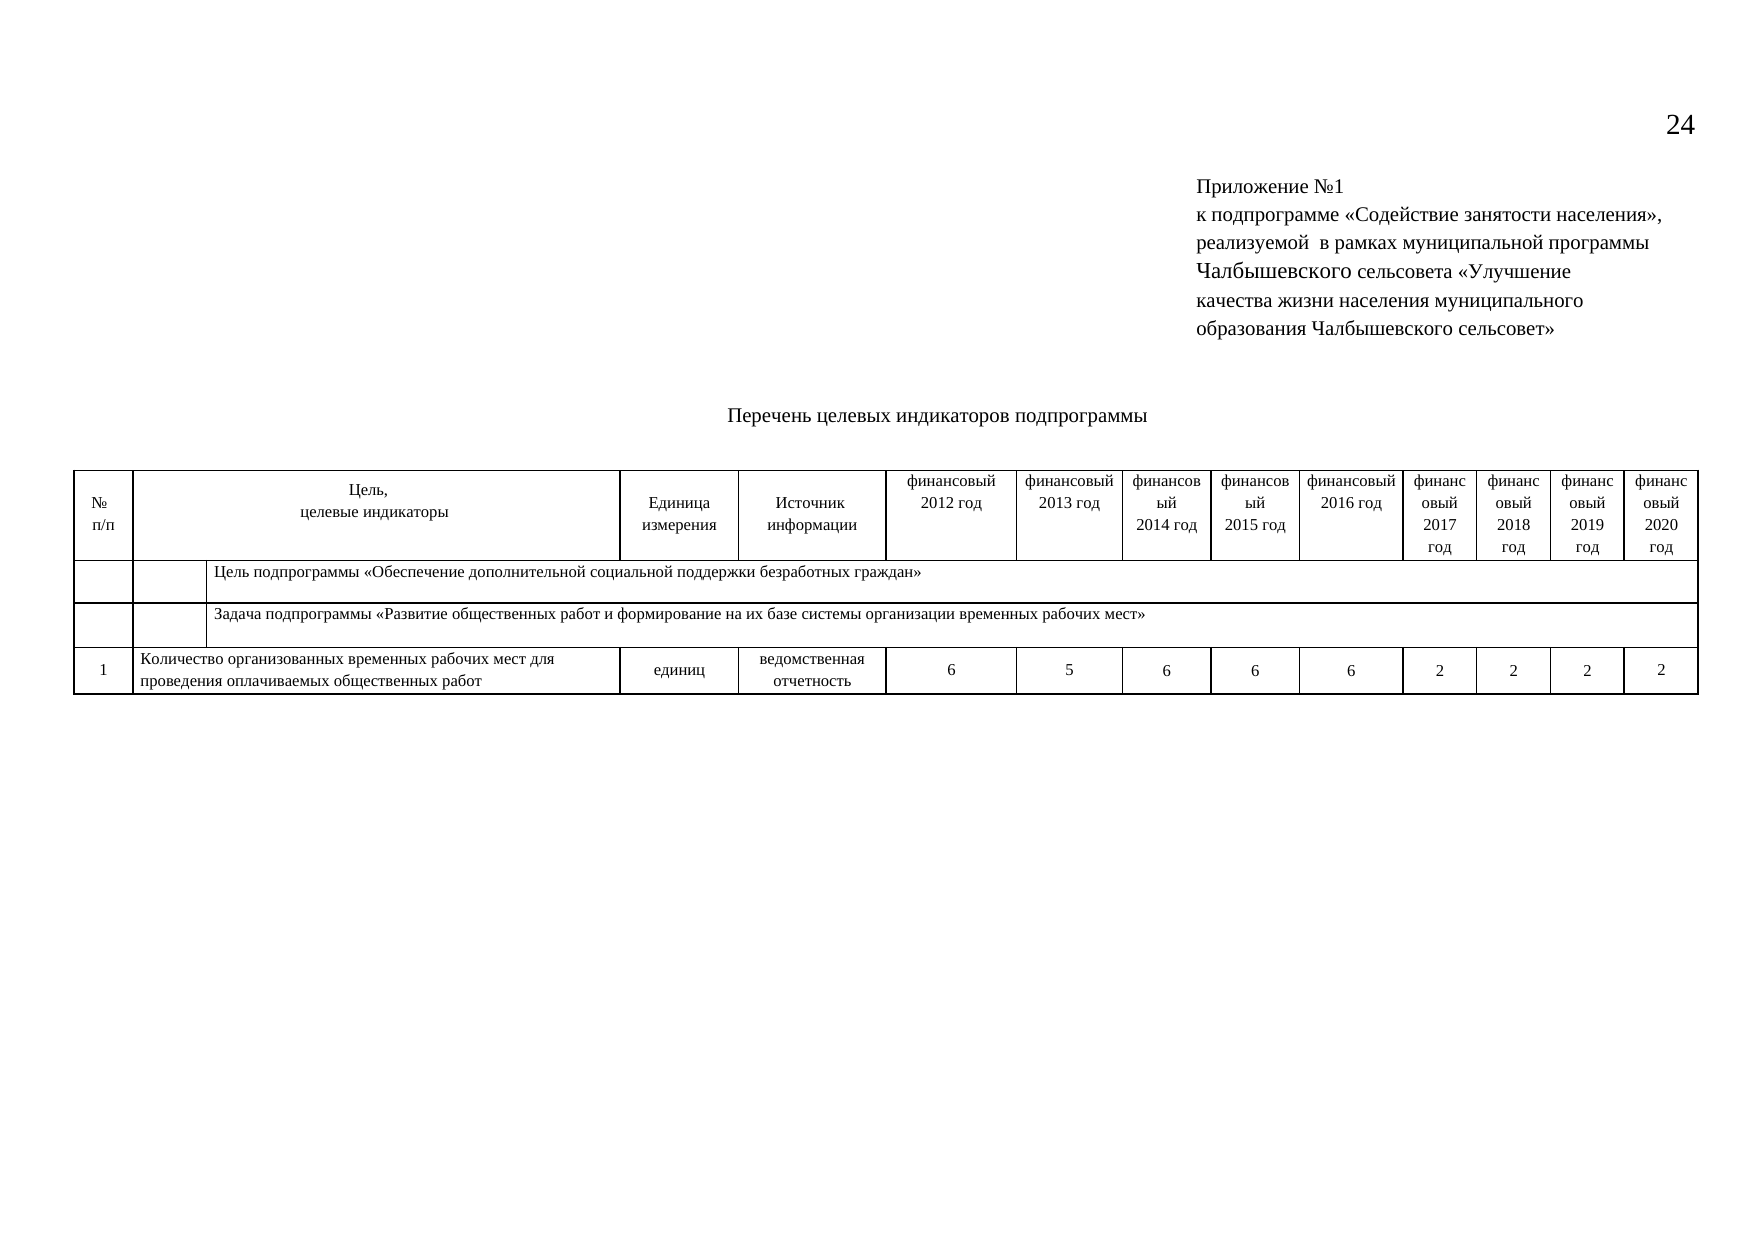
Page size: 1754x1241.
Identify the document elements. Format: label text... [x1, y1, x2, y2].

table_header финансовый 2016 год [1300, 471, 1402, 560]
table_cell ведомственная отчетность [739, 648, 885, 693]
table_header финансовый 2019 год [1551, 471, 1623, 560]
table_cell [134, 561, 206, 602]
table_cell 1 [75, 648, 132, 693]
list Приложение №1 [1196, 174, 1698, 198]
table_header финансовый 2018 год [1477, 471, 1550, 560]
table_cell 2 [1404, 648, 1476, 693]
text Перечень целевых индикаторов подпрограммы [118, 403, 1695, 427]
table_cell Количество организованных временных рабочих мест для проведения оплачиваемых общественных работ [134, 648, 619, 693]
table_cell [134, 604, 206, 647]
table_header финансовый 2014 год [1123, 471, 1210, 560]
table_header финансовый 2013 год [1017, 471, 1122, 560]
table_cell Цель подпрограммы «Обеспечение дополнительной социальной поддержки безработных граждан» [207, 561, 1697, 602]
list качества жизни населения муниципального образования Чалбышевского сельсовет» [1196, 288, 1680, 339]
table_header финансовый 2020 год [1625, 471, 1697, 560]
table_cell Задача подпрограммы «Развитие общественных работ и формирование на их базе системы организации временных рабочих мест» [207, 604, 1697, 647]
table_cell 5 [1017, 648, 1122, 693]
table_header Цель, целевые индикаторы [134, 471, 619, 560]
table_cell 2 [1551, 648, 1623, 693]
table_cell 6 [1123, 648, 1210, 693]
table_cell [75, 604, 132, 647]
table_header Единица измерения [621, 471, 738, 560]
table_cell [75, 561, 132, 602]
table_header финансовый 2012 год [887, 471, 1016, 560]
table_cell 6 [1300, 648, 1402, 693]
table_header финансовый 2017 год [1404, 471, 1476, 560]
table_header Источник информации [739, 471, 885, 560]
table_cell единиц [621, 648, 738, 693]
table_header финансовый 2015 год [1212, 471, 1299, 560]
table_cell 2 [1625, 648, 1697, 693]
table_header № п/п [75, 471, 132, 560]
table_cell 2 [1477, 648, 1550, 693]
table_cell 6 [1212, 648, 1299, 693]
list к подпрограмме «Содействие занятости населения», реализуемой в рамках муниципальной программы Чалбышевского сельсовета «Улучшение [1196, 202, 1698, 284]
table_cell 6 [887, 648, 1016, 693]
